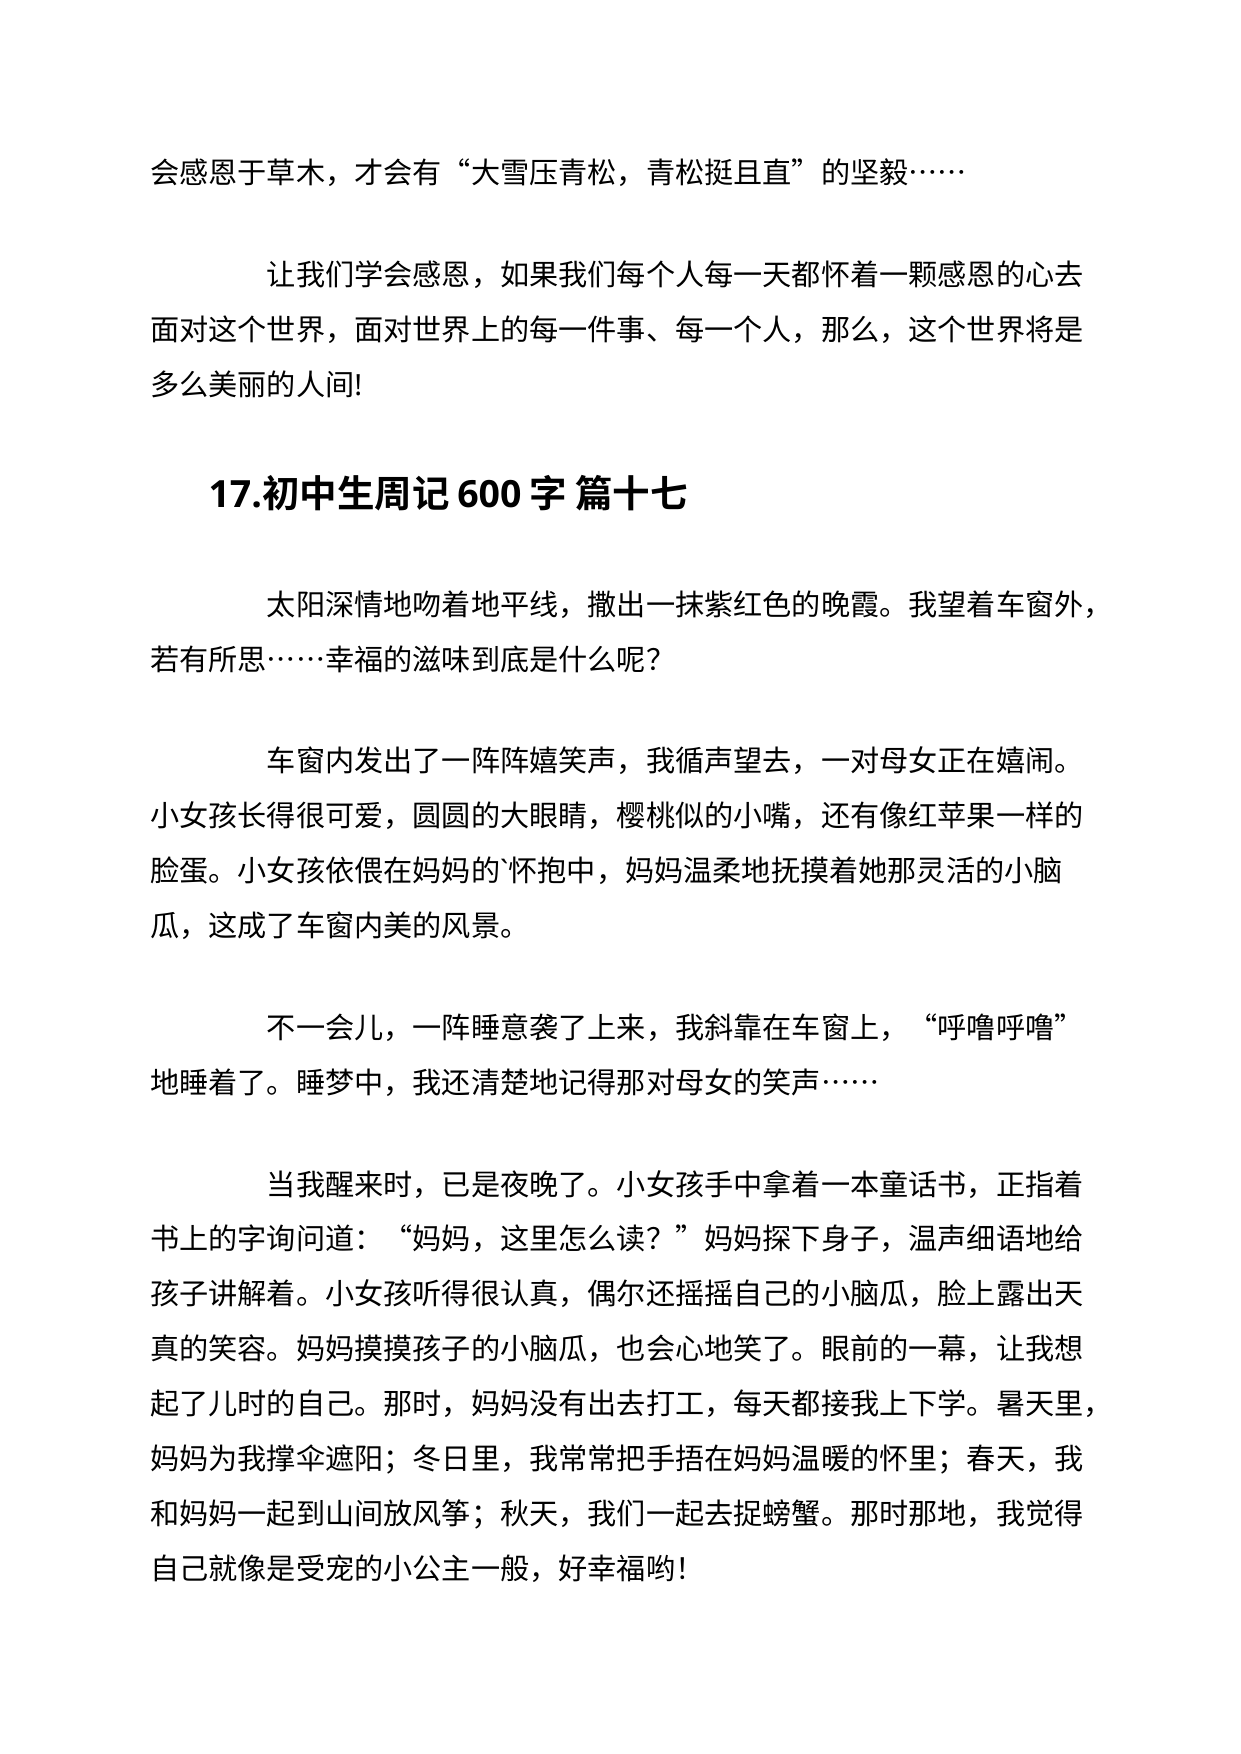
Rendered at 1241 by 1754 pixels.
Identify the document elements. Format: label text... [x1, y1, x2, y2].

text 车窗内发出了一阵阵嬉笑声，我循声望去，一对母女正在嬉闹。小女孩长得很可爱，圆圆的大眼睛，樱桃似的小嘴，还有像红苹果一样的脸蛋。小女孩依偎在妈妈的`怀抱中，妈妈温柔地抚摸着她那灵活的小脑瓜，这成了车窗内美的风景。 [150, 738, 1090, 945]
text 17.初中生周记600字 篇十七 [150, 463, 1090, 518]
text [150, 150, 1090, 192]
text 太阳深情地吻着地平线，撒出一抹紫红色的晚霞。我望着车窗外，若有所思……幸福的滋味到底是什么呢？ [150, 581, 1090, 678]
text 不一会儿，一阵睡意袭了上来，我斜靠在车窗上，“呼噜呼噜”地睡着了。睡梦中，我还清楚地记得那对母女的笑声…… [150, 1004, 1090, 1102]
text 让我们学会感恩，如果我们每个人每一天都怀着一颗感恩的心去面对这个世界，面对世界上的每一件事、每一个人，那么，这个世界将是多么美丽的人间! [150, 252, 1090, 404]
text 当我醒来时，已是夜晚了。小女孩手中拿着一本童话书，正指着书上的字询问道：“妈妈，这里怎么读？”妈妈探下身子，温声细语地给孩子讲解着。小女孩听得很认真，偶尔还摇摇自己的小脑瓜，脸上露出天真的笑容。妈妈摸摸孩子的小脑瓜，也会心地笑了。眼前的一幕，让我想起了儿时的自己。那时，妈妈没有出去打工，每天都接我上下学。暑天里，妈妈为我撑伞遮阳；冬日里，我常常把手捂在妈妈温暖的怀里；春天，我和妈妈一起到山间放风筝；秋天，我们一起去捉螃蟹。那时那地，我觉得自己就像是受宠的小公主一般，好幸福哟！ [150, 1161, 1090, 1588]
